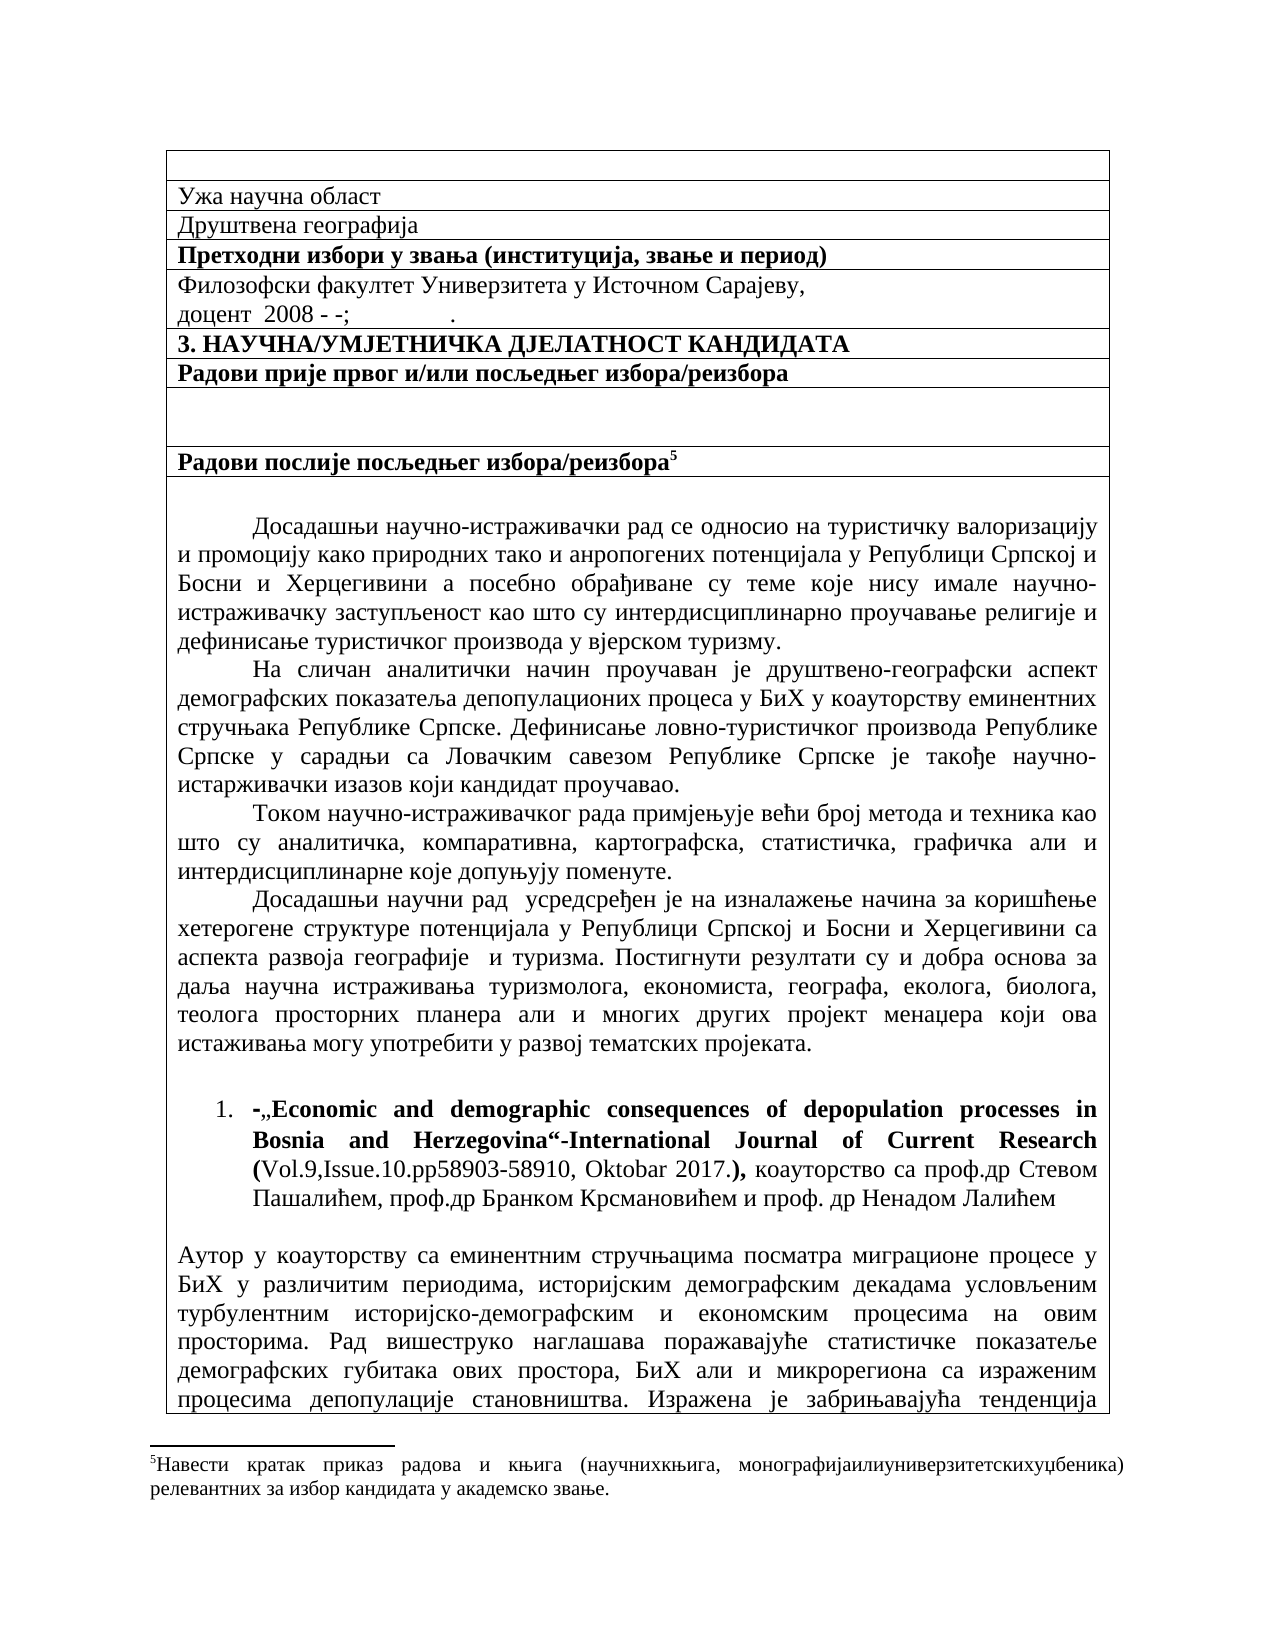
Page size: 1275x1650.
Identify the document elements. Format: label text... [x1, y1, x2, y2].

table_cell Радови послије посљедњег избора/реизбора [167, 447, 1109, 476]
table_cell Ужа научна област [167, 181, 1109, 209]
table_cell Радови прије првог и/или посљедњег избора/реизбора [167, 359, 1109, 387]
table_cell [167, 388, 1109, 446]
table_cell Претходни избори у звања (институција, звање и период) [167, 240, 1109, 269]
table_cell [167, 477, 1109, 1413]
table_cell [167, 151, 1109, 180]
table_cell Филозофски факултет Универзитета у Источном Сарајеву, доцент 2008 - -; . [167, 270, 1109, 328]
table_cell Друштвена географија [167, 211, 1109, 239]
table_cell 3. НАУЧНА/УМЈЕТНИЧКА ДЈЕЛАТНОСТ КАНДИДАТА [167, 329, 1109, 357]
